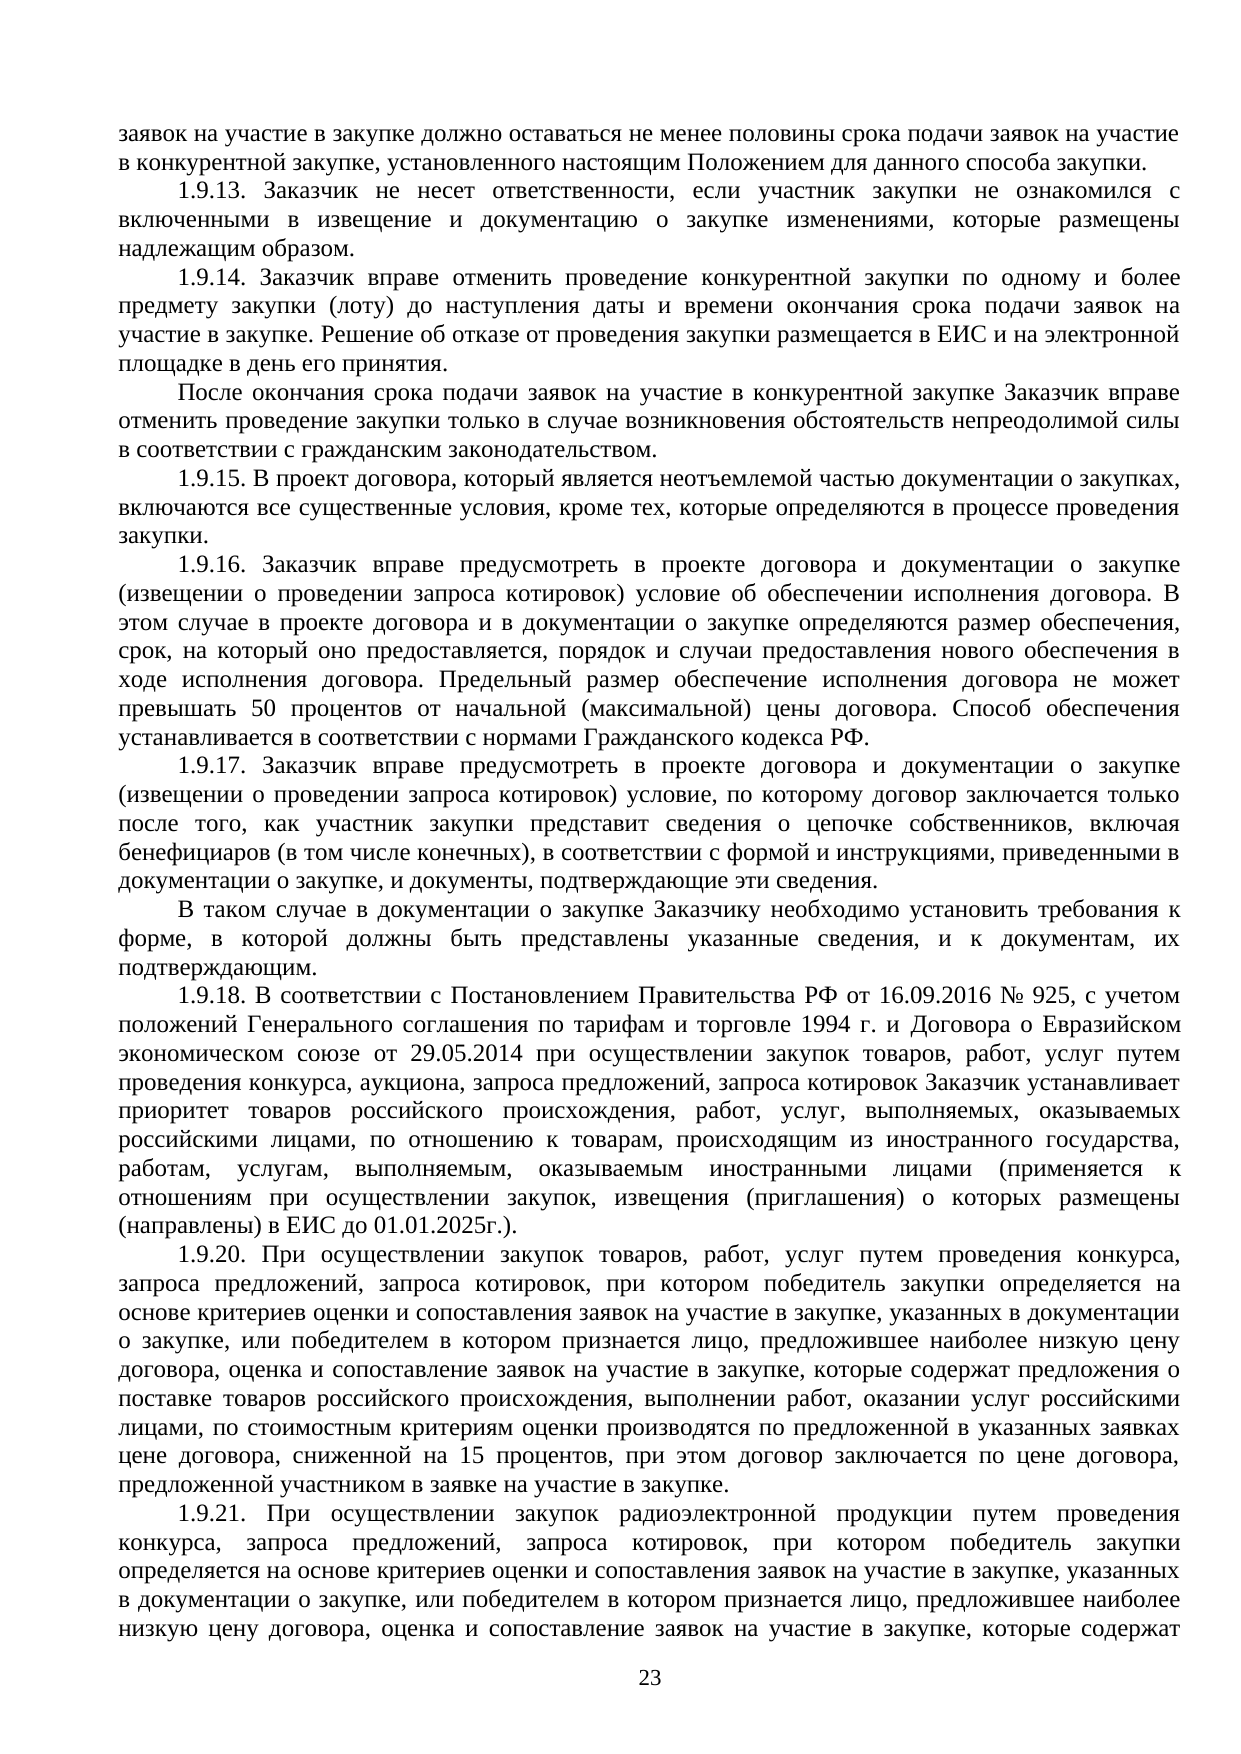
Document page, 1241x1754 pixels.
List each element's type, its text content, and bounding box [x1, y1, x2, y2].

text В таком случае в документации о закупке Заказчику необходимо установить требования к форме, в которой должны быть представлены указанные сведения, и к документам, их подтверждающим. [118, 894, 1181, 981]
text 1.9.17. Заказчик вправе предусмотреть в проекте договора и документации о закупке (извещении о проведении запроса котировок) условие, по которому договор заключается только после того, как участник закупки представит сведения о цепочке собственников, включая бенефициаров (в том числе конечных), в соответствии с формой и инструкциями, приведенными в документации о закупке, и документы, подтверждающие эти сведения. [118, 751, 1181, 894]
text 1.9.14. Заказчик вправе отменить проведение конкурентной закупки по одному и более предмету закупки (лоту) до наступления даты и времени окончания срока подачи заявок на участие в закупке. Решение об отказе от проведения закупки размещается в ЕИС и на электронной площадке в день его принятия. [118, 262, 1181, 377]
text 1.9.18. В соответствии с Постановлением Правительства РФ от 16.09.2016 № 925, с учетом положений Генерального соглашения по тарифам и торговле 1994 г. и Договора о Евразийском экономическом союзе от 29.05.2014 при осуществлении закупок товаров, работ, услуг путем проведения конкурса, аукциона, запроса предложений, запроса котировок Заказчик устанавливает приоритет товаров российского происхождения, работ, услуг, выполняемых, оказываемых российскими лицами, по отношению к товарам, происходящим из иностранного государства, работам, услугам, выполняемым, оказываемым иностранными лицами (применяется к отношениям при осуществлении закупок, извещения (приглашения) о которых размещены (направлены) в ЕИС до 01.01.2025г.). [118, 981, 1181, 1239]
text 1.9.20. При осуществлении закупок товаров, работ, услуг путем проведения конкурса, запроса предложений, запроса котировок, при котором победитель закупки определяется на основе критериев оценки и сопоставления заявок на участие в закупке, указанных в документации о закупке, или победителем в котором признается лицо, предложившее наиболее низкую цену договора, оценка и сопоставление заявок на участие в закупке, которые содержат предложения о поставке товаров российского происхождения, выполнении работ, оказании услуг российскими лицами, по стоимостным критериям оценки производятся по предложенной в указанных заявках цене договора, сниженной на 15 процентов, при этом договор заключается по цене договора, предложенной участником в заявке на участие в закупке. [118, 1239, 1181, 1498]
text 1.9.13. Заказчик не несет ответственности, если участник закупки не ознакомился с включенными в извещение и документацию о закупке изменениями, которые размещены надлежащим образом. [118, 176, 1181, 262]
text 1.9.16. Заказчик вправе предусмотреть в проекте договора и документации о закупке (извещении о проведении запроса котировок) условие об обеспечении исполнения договора. В этом случае в проекте договора и в документации о закупке определяются размер обеспечения, срок, на который оно предоставляется, порядок и случаи предоставления нового обеспечения в ходе исполнения договора. Предельный размер обеспечение исполнения договора не может превышать 50 процентов от начальной (максимальной) цены договора. Способ обеспечения устанавливается в соответствии с нормами Гражданского кодекса РФ. [118, 549, 1181, 751]
text После окончания срока подачи заявок на участие в конкурентной закупке Заказчик вправе отменить проведение закупки только в случае возникновения обстоятельств непреодолимой силы в соответствии с гражданским законодательством. [118, 377, 1181, 463]
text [118, 118, 1181, 176]
text 1.9.15. В проект договора, который является неотъемлемой частью документации о закупках, включаются все существенные условия, кроме тех, которые определяются в процессе проведения закупки. [118, 463, 1181, 549]
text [118, 1498, 1181, 1642]
